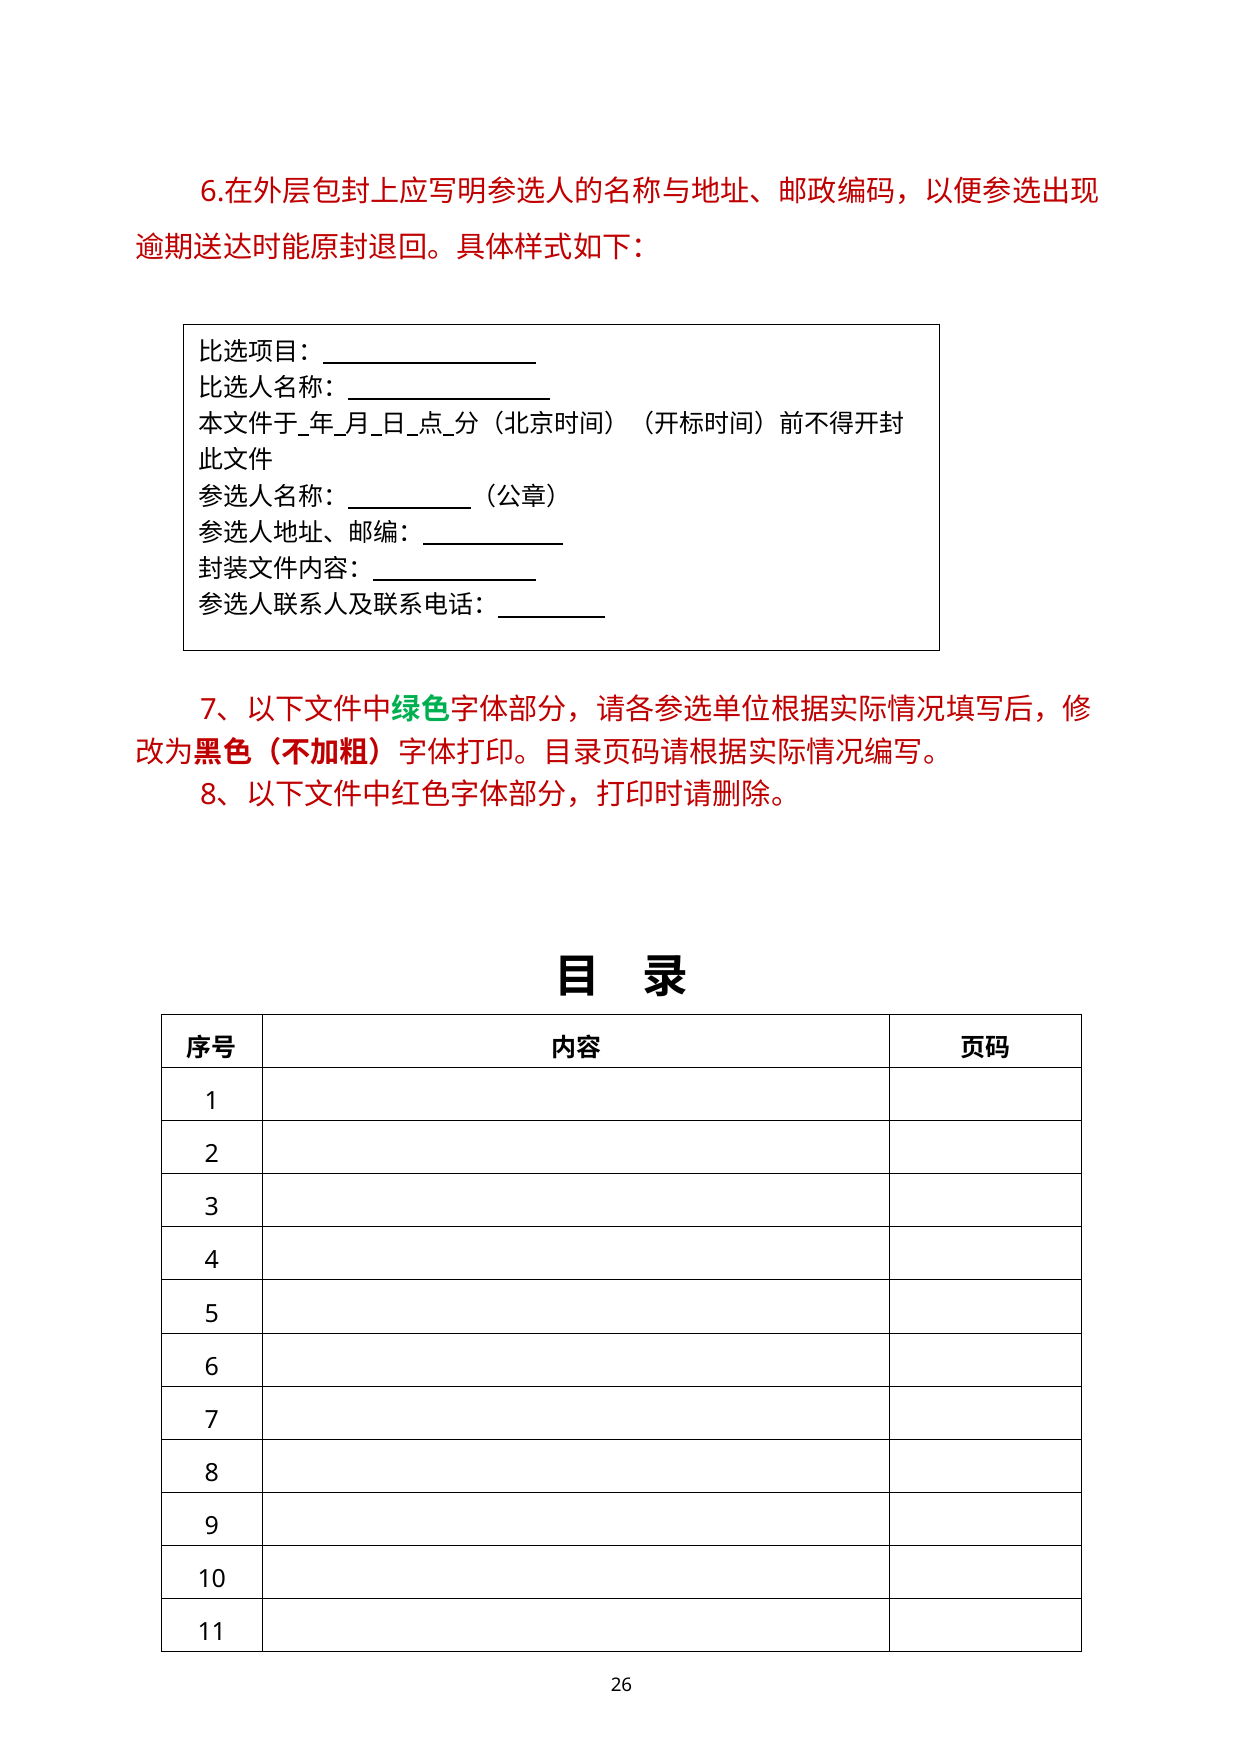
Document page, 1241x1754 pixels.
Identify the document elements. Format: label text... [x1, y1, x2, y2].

table_cell [263, 1280, 889, 1332]
table_cell [263, 1334, 889, 1386]
table_cell 10 [162, 1546, 262, 1598]
table_cell [263, 1546, 889, 1598]
table_cell [263, 1227, 889, 1279]
table_cell 7 [162, 1387, 262, 1439]
table_cell [263, 1121, 889, 1173]
table_cell 4 [162, 1227, 262, 1279]
table_cell [263, 1068, 889, 1120]
table_cell [890, 1493, 1081, 1545]
table_cell 6 [162, 1334, 262, 1386]
table_cell [890, 1440, 1081, 1492]
table_cell [263, 1387, 889, 1439]
table_cell 1 [162, 1068, 262, 1120]
table_cell [263, 1599, 889, 1651]
table_header 页码 [890, 1015, 1081, 1067]
table_cell [890, 1334, 1081, 1386]
table_cell 8 [162, 1440, 262, 1492]
table_cell [890, 1599, 1081, 1651]
table_cell 9 [162, 1493, 262, 1545]
table_cell [890, 1227, 1081, 1279]
table_header 序号 [162, 1015, 262, 1067]
text 目 录 [135, 909, 1107, 1014]
table_cell [263, 1440, 889, 1492]
table_cell [890, 1387, 1081, 1439]
table_cell [263, 1174, 889, 1226]
table_cell 3 [162, 1174, 262, 1226]
table_cell 5 [162, 1280, 262, 1332]
text 7、以下文件中绿色字体部分，请各参选单位根据实际情况填写后，修改为黑色（不加粗）字体打印。目录页码请根据实际情况编写。 [135, 686, 1107, 771]
table_cell [890, 1546, 1081, 1598]
table_cell 11 [162, 1599, 262, 1651]
table_header 内容 [263, 1015, 889, 1067]
table_cell [890, 1174, 1081, 1226]
table_cell [263, 1493, 889, 1545]
table_cell [890, 1068, 1081, 1120]
table_cell [890, 1121, 1081, 1173]
text 6.在外层包封上应写明参选人的名称与地址、邮政编码，以便参选出现逾期送达时能原封退回。具体样式如下： [135, 156, 1107, 269]
table_cell 2 [162, 1121, 262, 1173]
text 8、以下文件中红色字体部分，打印时请删除。 [135, 771, 1107, 813]
table_cell [890, 1280, 1081, 1332]
